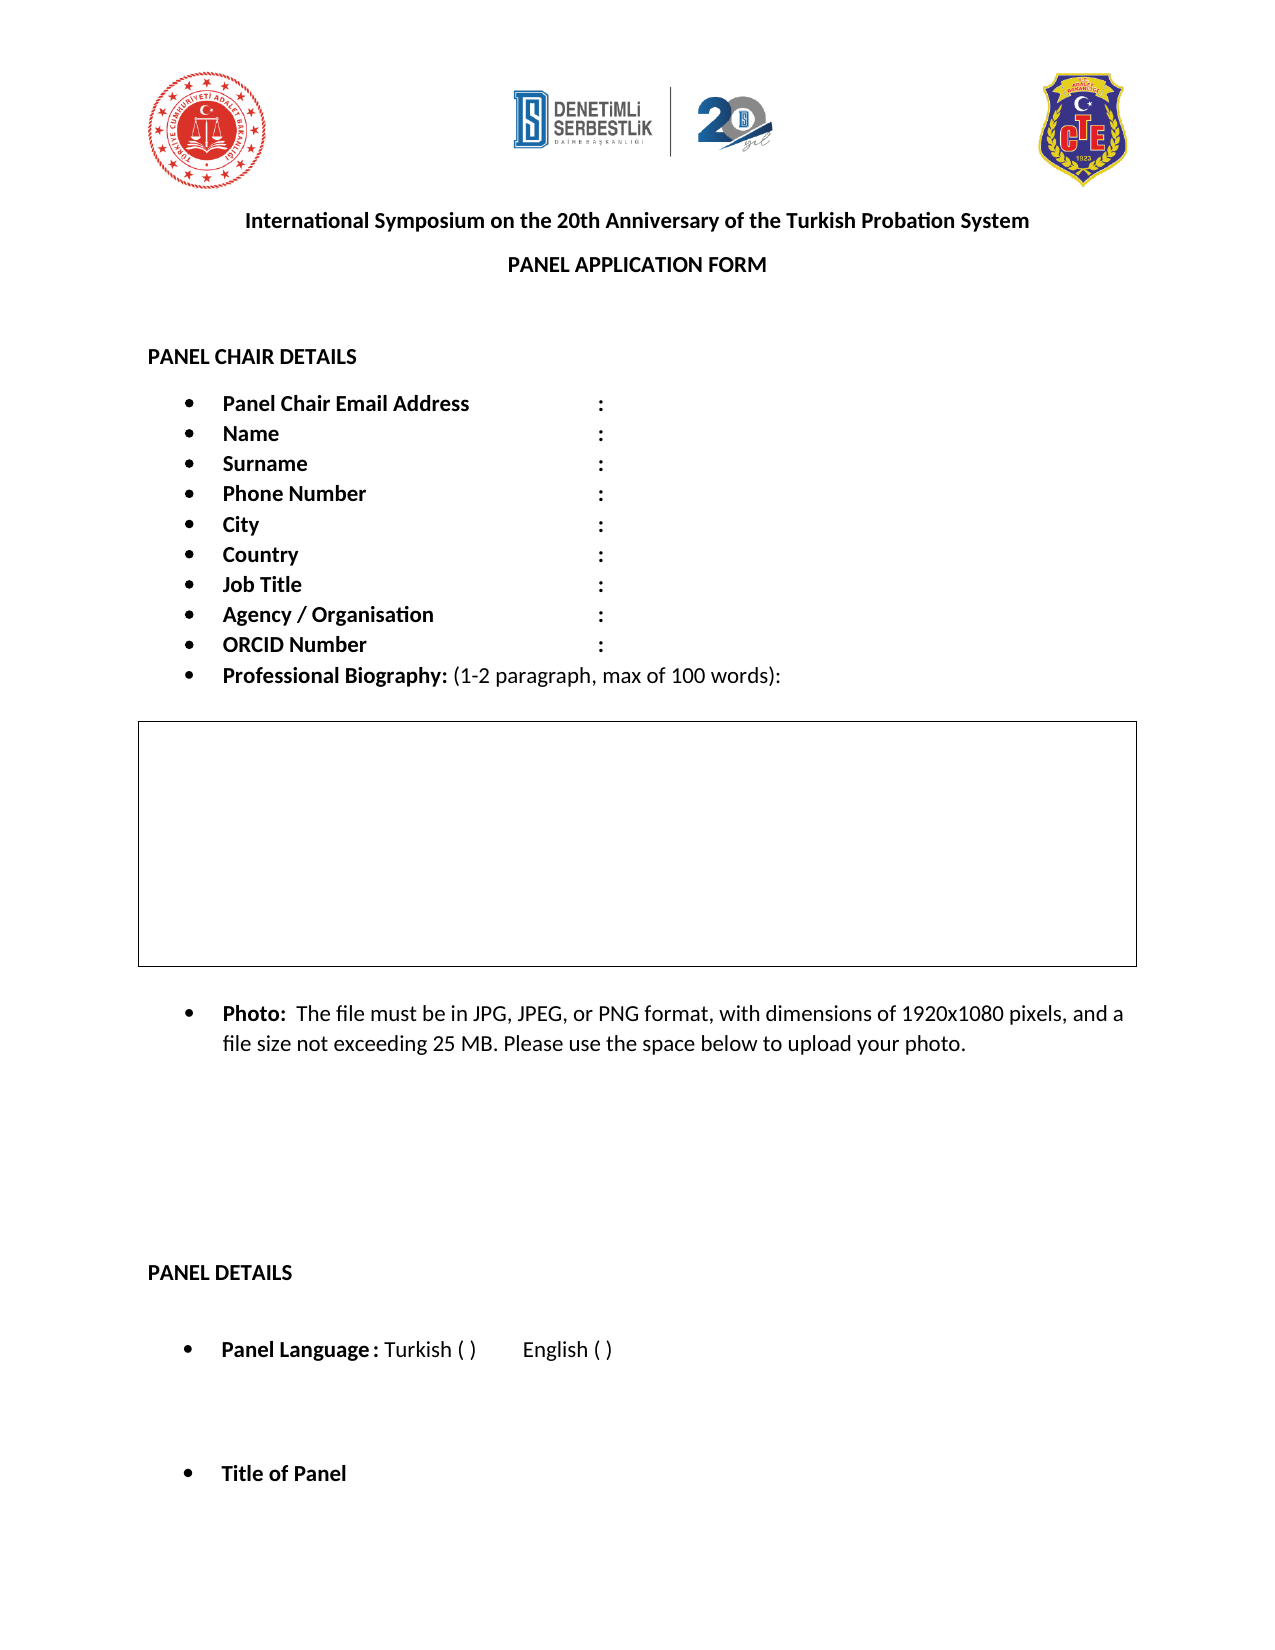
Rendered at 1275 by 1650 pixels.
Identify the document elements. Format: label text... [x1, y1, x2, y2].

list City : [185, 510, 1127, 538]
list ORCID Number : [185, 631, 1127, 658]
list Professional Biography: (1-2 paragraph, max of 100 words): [185, 661, 1127, 689]
picture [147, 71, 1128, 189]
list Panel Language : Turkish ( ) English ( ) [184, 1335, 1127, 1363]
list Agency / Organisation : [185, 600, 1127, 628]
list Title of Panel [184, 1459, 1127, 1487]
list Photo: The file must be in JPG, JPEG, or PNG format, with dimensions of 1920x1080 pixels, and a file size not exceeding 25 MB. Please use the space below to upload your photo. [185, 999, 1127, 1057]
list Name : [185, 419, 1127, 447]
text International Symposium on the 20th Anniversary of the Turkish Probation System [148, 206, 1127, 234]
list Country : [185, 540, 1127, 568]
list Panel Chair Email Address : [185, 389, 1127, 417]
text PANEL DETAILS [148, 1258, 1127, 1286]
list Surname : [185, 449, 1127, 477]
text PANEL APPLICATION FORM [148, 250, 1127, 278]
list Phone Number : [185, 479, 1127, 507]
text PANEL CHAIR DETAILS [148, 342, 1127, 370]
list Job Title : [185, 570, 1127, 598]
